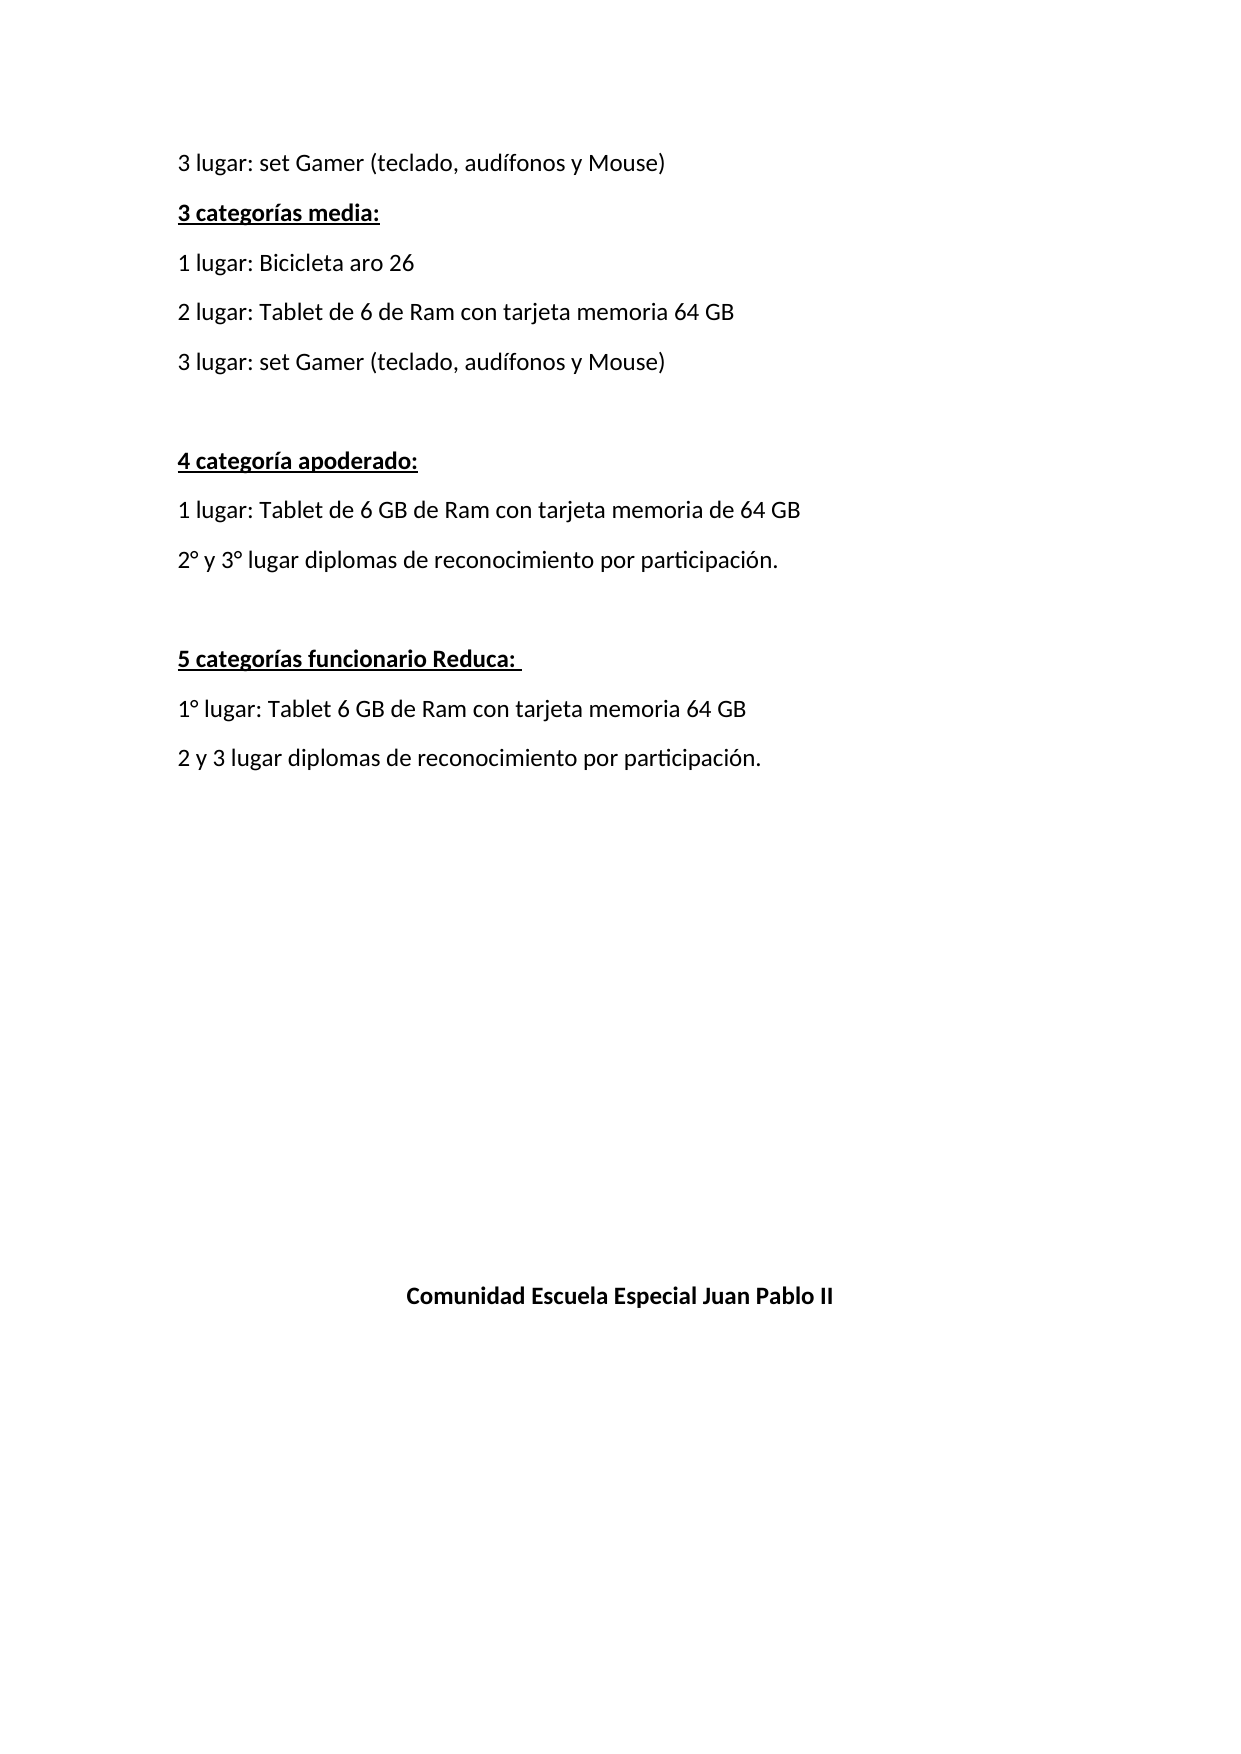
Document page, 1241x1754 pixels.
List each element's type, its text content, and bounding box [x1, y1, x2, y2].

text 1 lugar: Bicicleta aro 26 [177, 247, 1063, 277]
text 5 categorías funcionario Reduca: [177, 643, 1063, 674]
text 4 categoría apoderado: [177, 445, 1063, 476]
text 2 y 3 lugar diplomas de reconocimiento por participación. [177, 743, 1063, 773]
text 2° y 3° lugar diplomas de reconocimiento por participación. [177, 544, 1063, 575]
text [177, 346, 1063, 376]
text 2 lugar: Tablet de 6 de Ram con tarjeta memoria 64 GB [177, 296, 1063, 327]
text 3 categorías media: [177, 197, 1063, 228]
text 1 lugar: Tablet de 6 GB de Ram con tarjeta memoria de 64 GB [177, 495, 1063, 525]
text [177, 148, 1063, 178]
text 1° lugar: Tablet 6 GB de Ram con tarjeta memoria 64 GB [177, 693, 1063, 723]
text Comunidad Escuela Especial Juan Pablo II [177, 1281, 1063, 1311]
